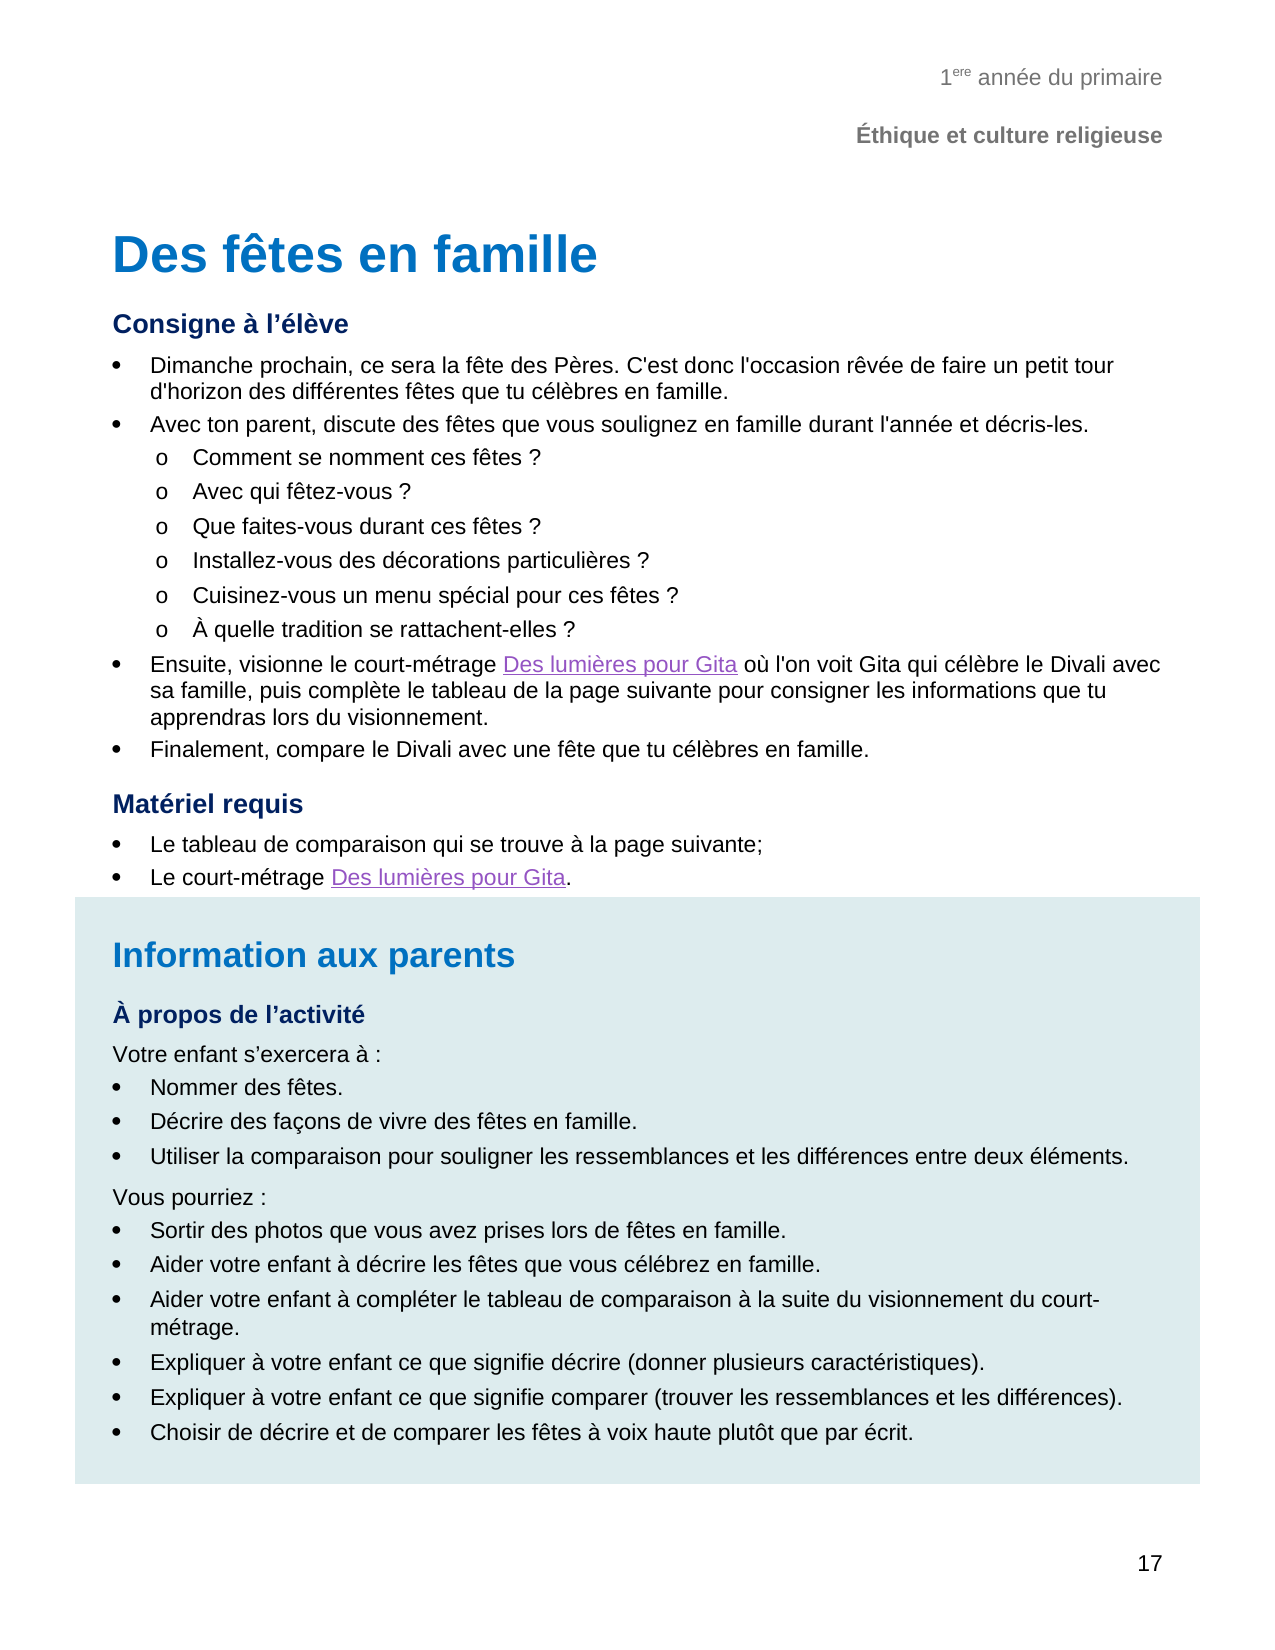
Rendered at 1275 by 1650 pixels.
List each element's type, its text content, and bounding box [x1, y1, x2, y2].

text À quelle tradition se rattachent-elles ? [155, 616, 1162, 645]
text Installez-vous des décorations particulières ? [155, 547, 1162, 576]
text Avec qui fêtez-vous ? [155, 478, 1162, 506]
list Ensuite, visionne le court-métrage Des lumières pour Gita où l'on voit Gita qui célèbre le Divali avec sa famille, puis complète le tableau de la page suivante pour consigner les informations que tu apprendras lors du visionnement. [112, 651, 1162, 730]
text Comment se nomment ces fêtes ? [155, 443, 1162, 472]
list Dimanche prochain, ce sera la fête des Pères. C'est donc l'occasion rêvée de faire un petit tour d'horizon des différentes fêtes que tu célèbres en famille. [112, 352, 1162, 404]
text Éthique et culture religieuse [112, 122, 1162, 148]
list Avec ton parent, discute des fêtes que vous soulignez en famille durant l'année et décris-les. [112, 411, 1162, 437]
text Le tableau de comparaison qui se trouve à la page suivante; [112, 831, 1162, 858]
table_header Information aux parents À propos de l’activité Votre enfant s’exercera à : Nommer des fêtes. Décrire des façons de vivre des fêtes en famille. Utiliser la comparaison pour souligner les ressemblances et les différences entre deux éléments. Vous pourriez : Sortir des photos que vous avez prises lors de fêtes en famille. Aider votre enfant à décrire les fêtes que vous célébrez en famille. Aider votre enfant à compléter le tableau de comparaison à la suite du visionnement du court-métrage. Expliquer à votre enfant ce que signifie décrire (donner plusieurs caractéristiques). Expliquer à votre enfant ce que signifie comparer (trouver les ressemblances et les différences). Choisir de décrire et de comparer les fêtes à voix haute plutôt que par écrit. [75, 897, 1200, 1484]
text Matériel requis [112, 788, 1083, 819]
text Le court-métrage Des lumières pour Gita. [112, 864, 1162, 890]
text Des fêtes en famille [112, 223, 1162, 283]
text Que faites-vous durant ces fêtes ? [155, 513, 1162, 541]
text Cuisinez-vous un menu spécial pour ces fêtes ? [155, 582, 1162, 610]
list Finalement, compare le Divali avec une fête que tu célèbres en famille. [112, 736, 1162, 763]
text Consigne à l’élève [112, 308, 1162, 339]
